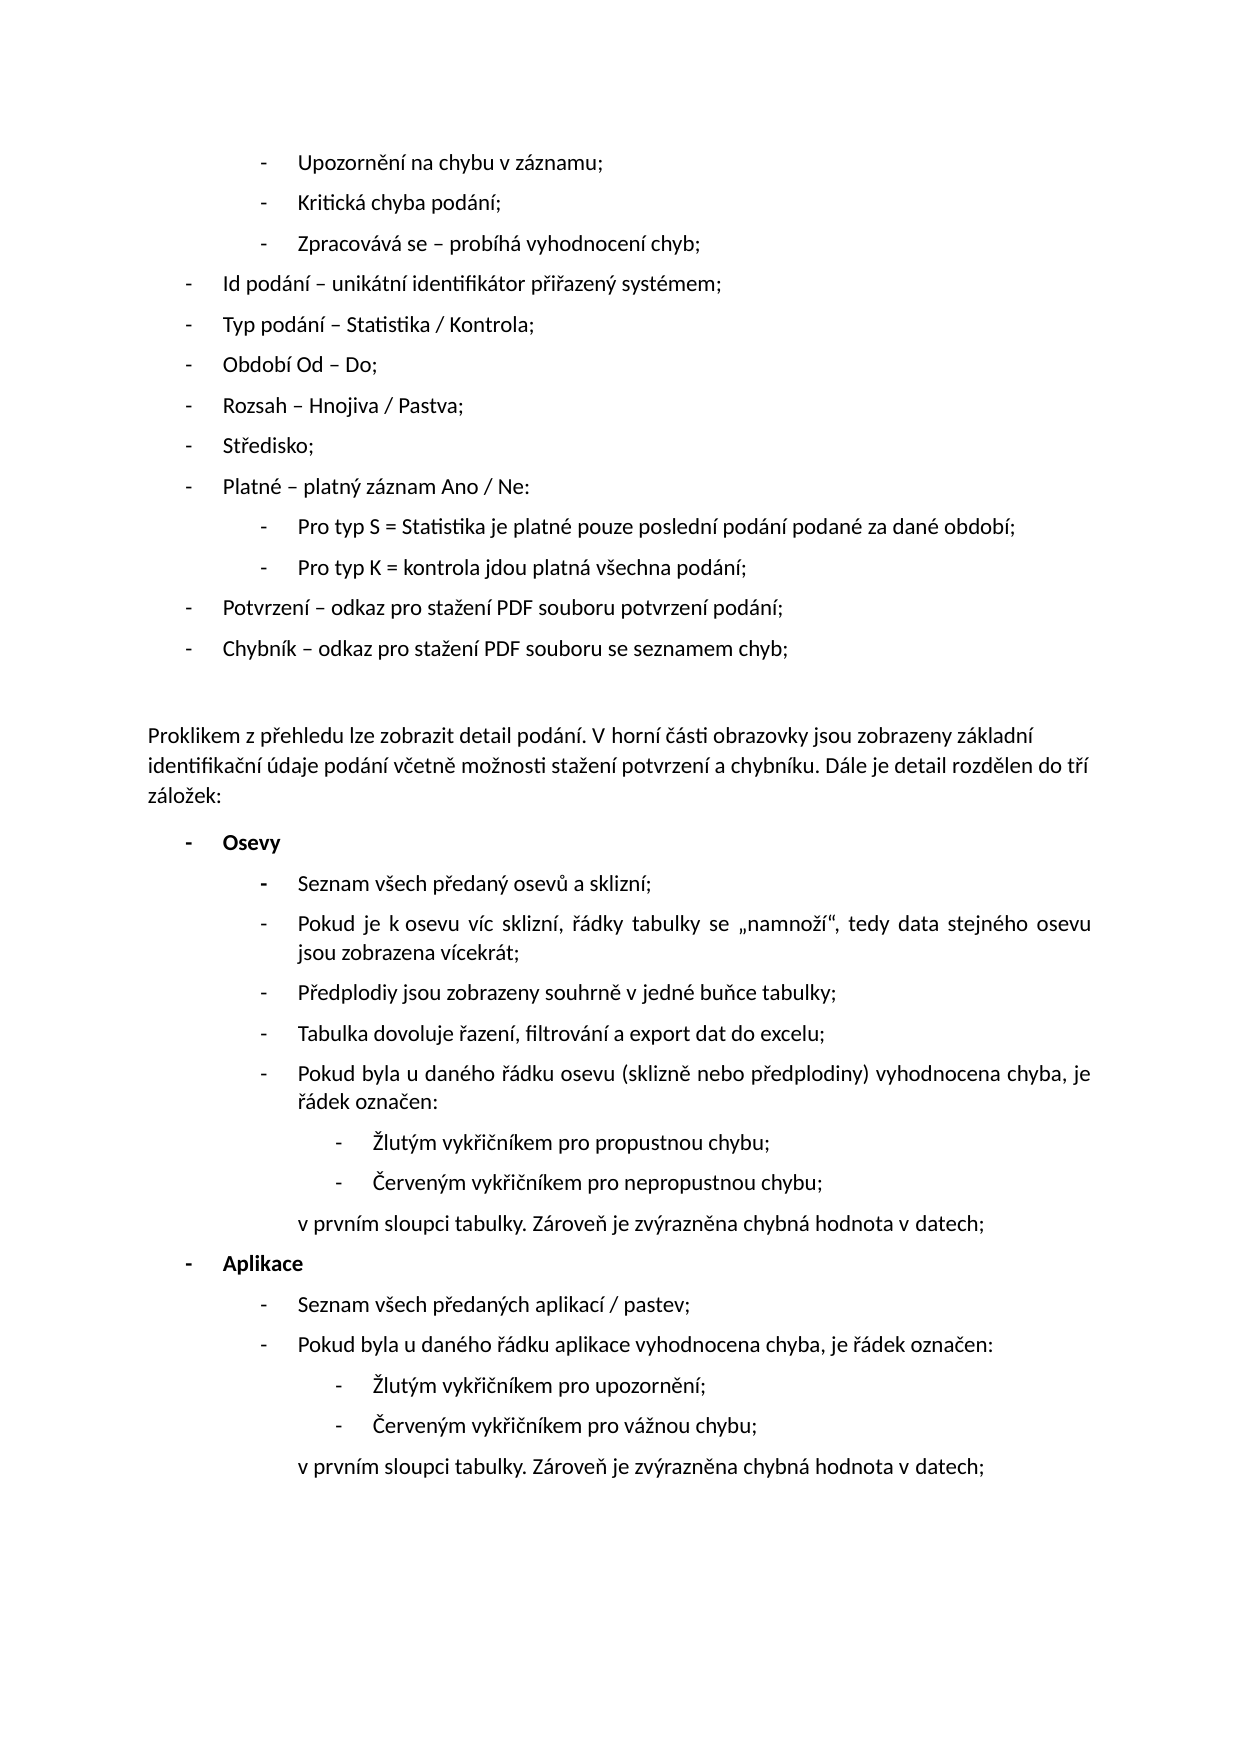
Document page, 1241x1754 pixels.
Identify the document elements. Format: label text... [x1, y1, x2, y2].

list Platné – platný záznam Ano / Ne: [185, 472, 1093, 500]
list Aplikace [185, 1249, 1093, 1277]
list Id podání – unikátní identifikátor přiřazený systémem; [185, 269, 1093, 297]
list Červeným vykřičníkem pro nepropustnou chybu; [335, 1168, 1093, 1196]
list Rozsah – Hnojiva / Pastva; [185, 391, 1093, 419]
list Pro typ S = Statistika je platné pouze poslední podání podané za dané období; [260, 512, 1093, 540]
text Proklikem z přehledu lze zobrazit detail podání. V horní části obrazovky jsou zobrazeny základní identifikační údaje podání včetně možnosti stažení potvrzení a chybníku. Dále je detail rozdělen do tří záložek: [148, 721, 1093, 810]
list Červeným vykřičníkem pro vážnou chybu; [335, 1411, 1093, 1439]
list Žlutým vykřičníkem pro upozornění; [335, 1371, 1093, 1399]
list Pokud je k osevu víc sklizní, řádky tabulky se „namnoží“, tedy data stejného osevu jsou zobrazena vícekrát; [260, 909, 1093, 966]
list v prvním sloupci tabulky. Zároveň je zvýrazněna chybná hodnota v datech; [298, 1209, 1093, 1237]
list Středisko; [185, 431, 1093, 459]
list Pro typ K = kontrola jdou platná všechna podání; [260, 553, 1093, 581]
list Chybník – odkaz pro stažení PDF souboru se seznamem chyb; [185, 634, 1093, 662]
list Zpracovává se – probíhá vyhodnocení chyb; [260, 229, 1093, 257]
list Období Od – Do; [185, 350, 1093, 378]
list v prvním sloupci tabulky. Zároveň je zvýrazněna chybná hodnota v datech; [298, 1452, 1093, 1480]
list Tabulka dovoluje řazení, filtrování a export dat do excelu; [260, 1019, 1093, 1047]
list Upozornění na chybu v záznamu; [260, 148, 1093, 176]
list Potvrzení – odkaz pro stažení PDF souboru potvrzení podání; [185, 593, 1093, 621]
list Osevy [185, 828, 1093, 857]
list Seznam všech předaných aplikací / pastev; [260, 1290, 1093, 1318]
list Kritická chyba podání; [260, 188, 1093, 216]
list Pokud byla u daného řádku aplikace vyhodnocena chyba, je řádek označen: [260, 1330, 1093, 1358]
list Pokud byla u daného řádku osevu (sklizně nebo předplodiny) vyhodnocena chyba, je řádek označen: [260, 1059, 1093, 1115]
list Předplodiy jsou zobrazeny souhrně v jedné buňce tabulky; [260, 978, 1093, 1006]
list Žlutým vykřičníkem pro propustnou chybu; [335, 1128, 1093, 1156]
list Typ podání – Statistika / Kontrola; [185, 310, 1093, 338]
list Seznam všech předaný osevů a sklizní; [260, 869, 1093, 897]
